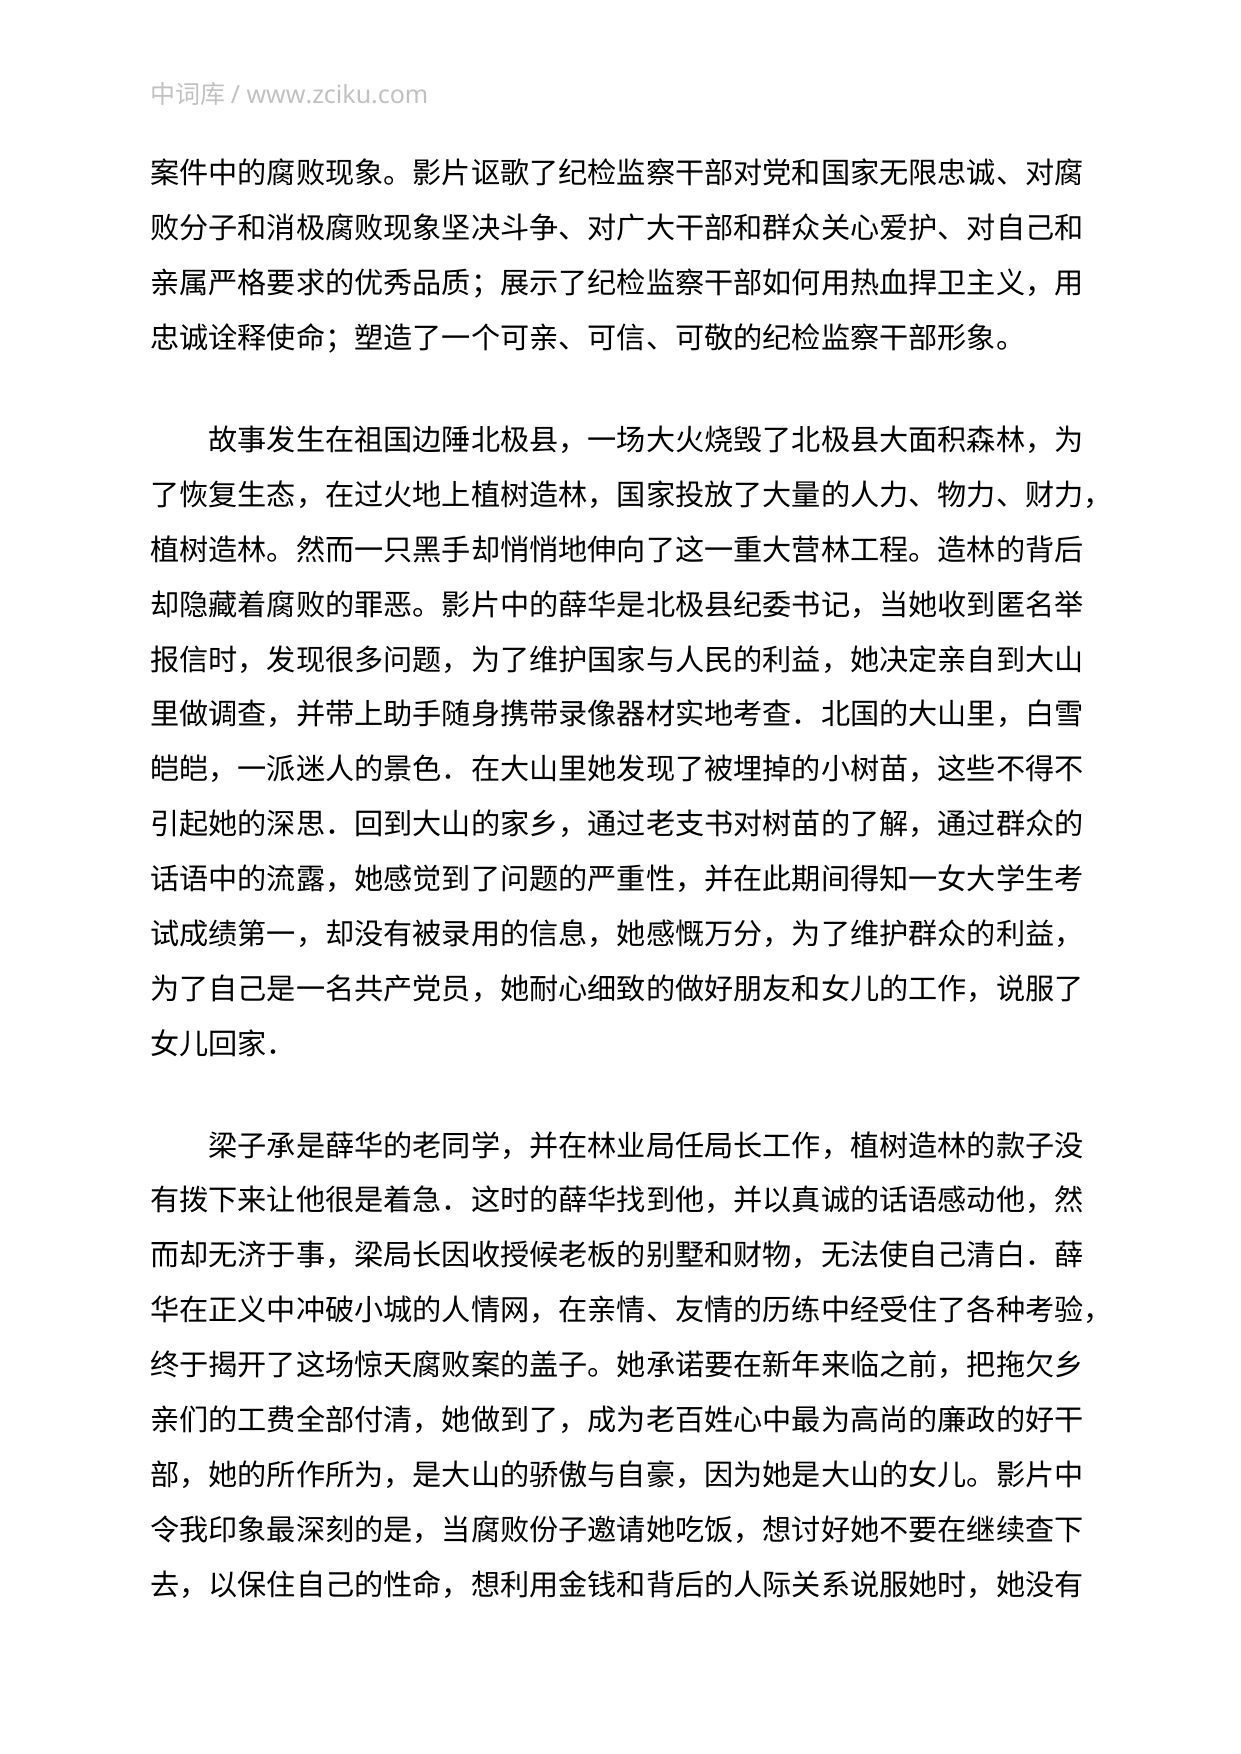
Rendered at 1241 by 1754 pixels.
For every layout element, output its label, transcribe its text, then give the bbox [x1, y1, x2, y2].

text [150, 1122, 1090, 1603]
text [150, 150, 1090, 357]
text 故事发生在祖国边陲北极县，一场大火烧毁了北极县大面积森林，为了恢复生态，在过火地上植树造林，国家投放了大量的人力、物力、财力，植树造林。然而一只黑手却悄悄地伸向了这一重大营林工程。造林的背后却隐藏着腐败的罪恶。影片中的薛华是北极县纪委书记，当她收到匿名举报信时，发现很多问题，为了维护国家与人民的利益，她决定亲自到大山里做调查，并带上助手随身携带录像器材实地考查．北国的大山里，白雪皑皑，一派迷人的景色．在大山里她发现了被埋掉的小树苗，这些不得不引起她的深思．回到大山的家乡，通过老支书对树苗的了解，通过群众的话语中的流露，她感觉到了问题的严重性，并在此期间得知一女大学生考试成绩第一，却没有被录用的信息，她感慨万分，为了维护群众的利益，为了自己是一名共产党员，她耐心细致的做好朋友和女儿的工作，说服了女儿回家． [150, 416, 1090, 1063]
